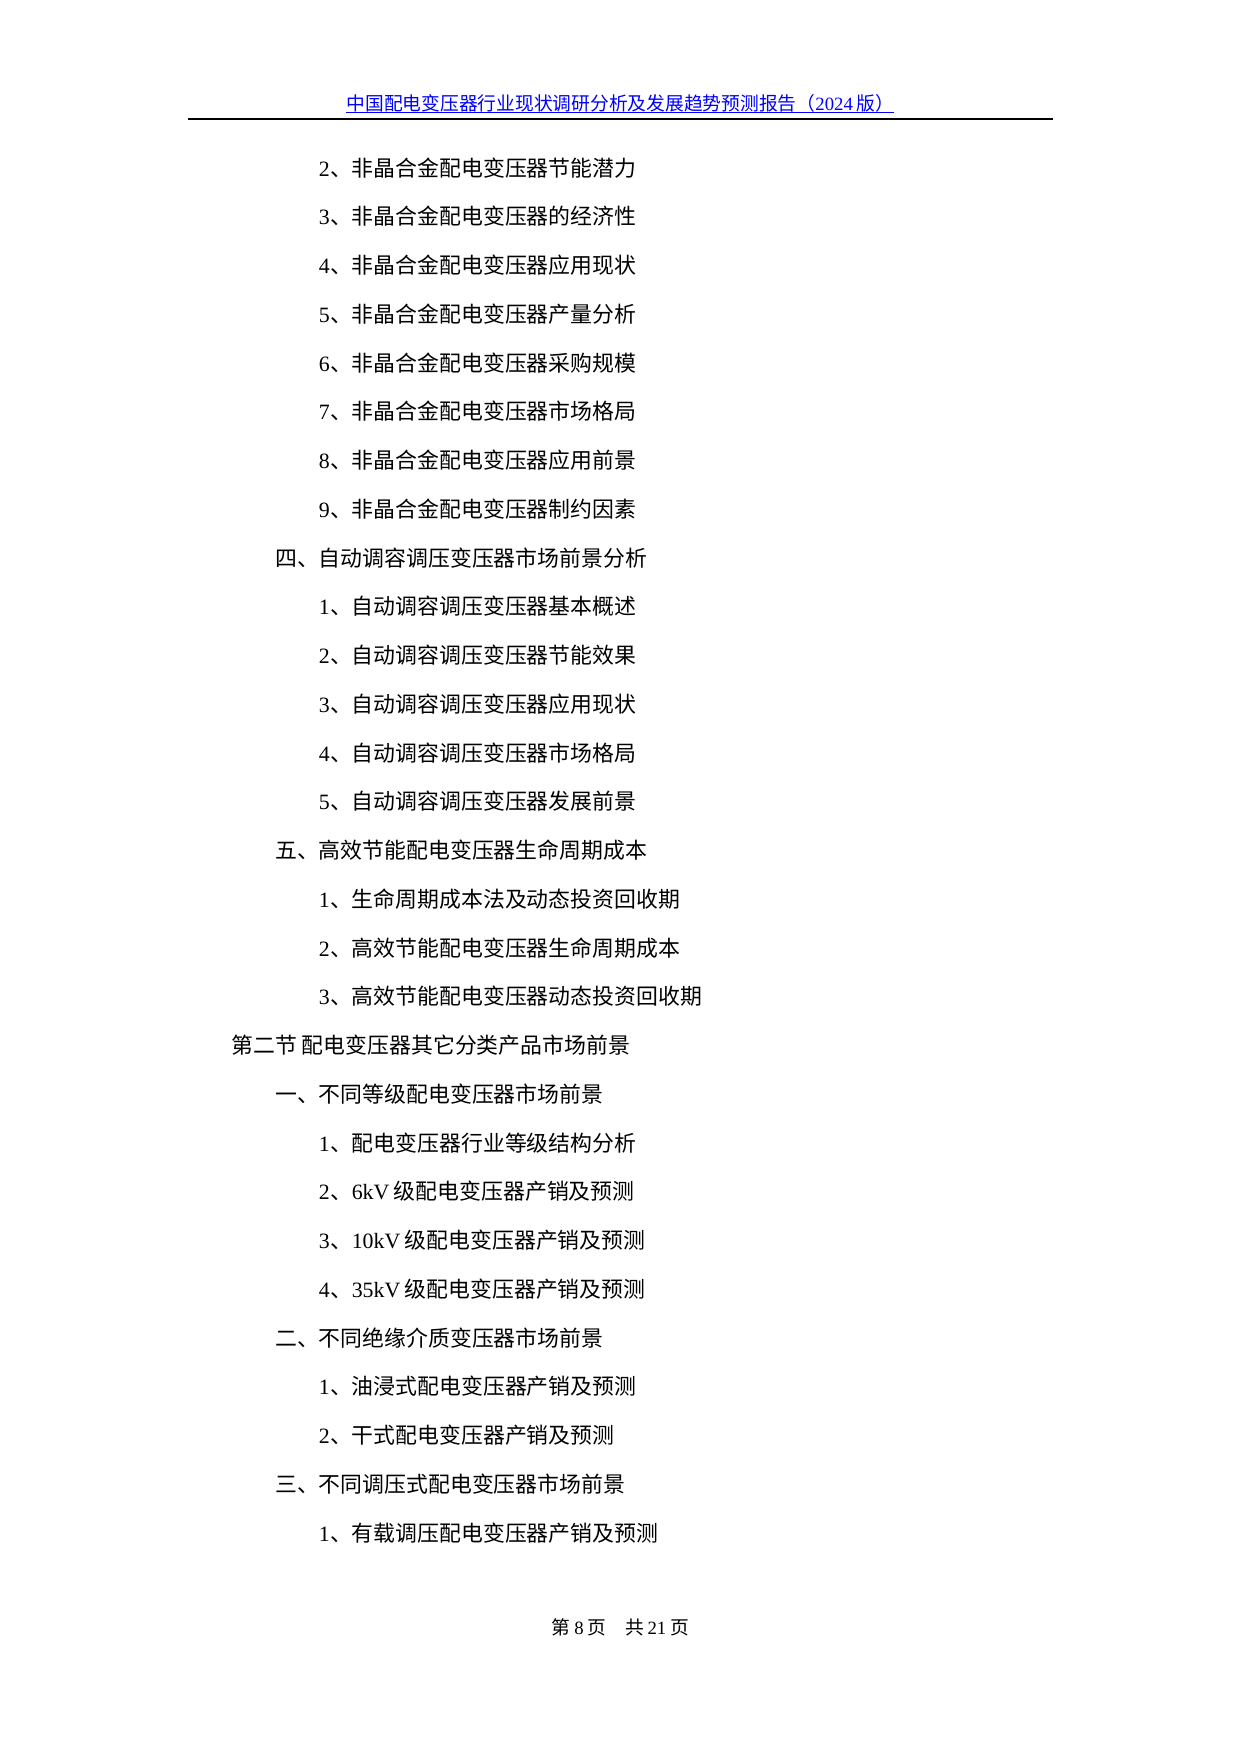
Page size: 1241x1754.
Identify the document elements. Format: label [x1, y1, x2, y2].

text [187, 150, 1053, 1548]
